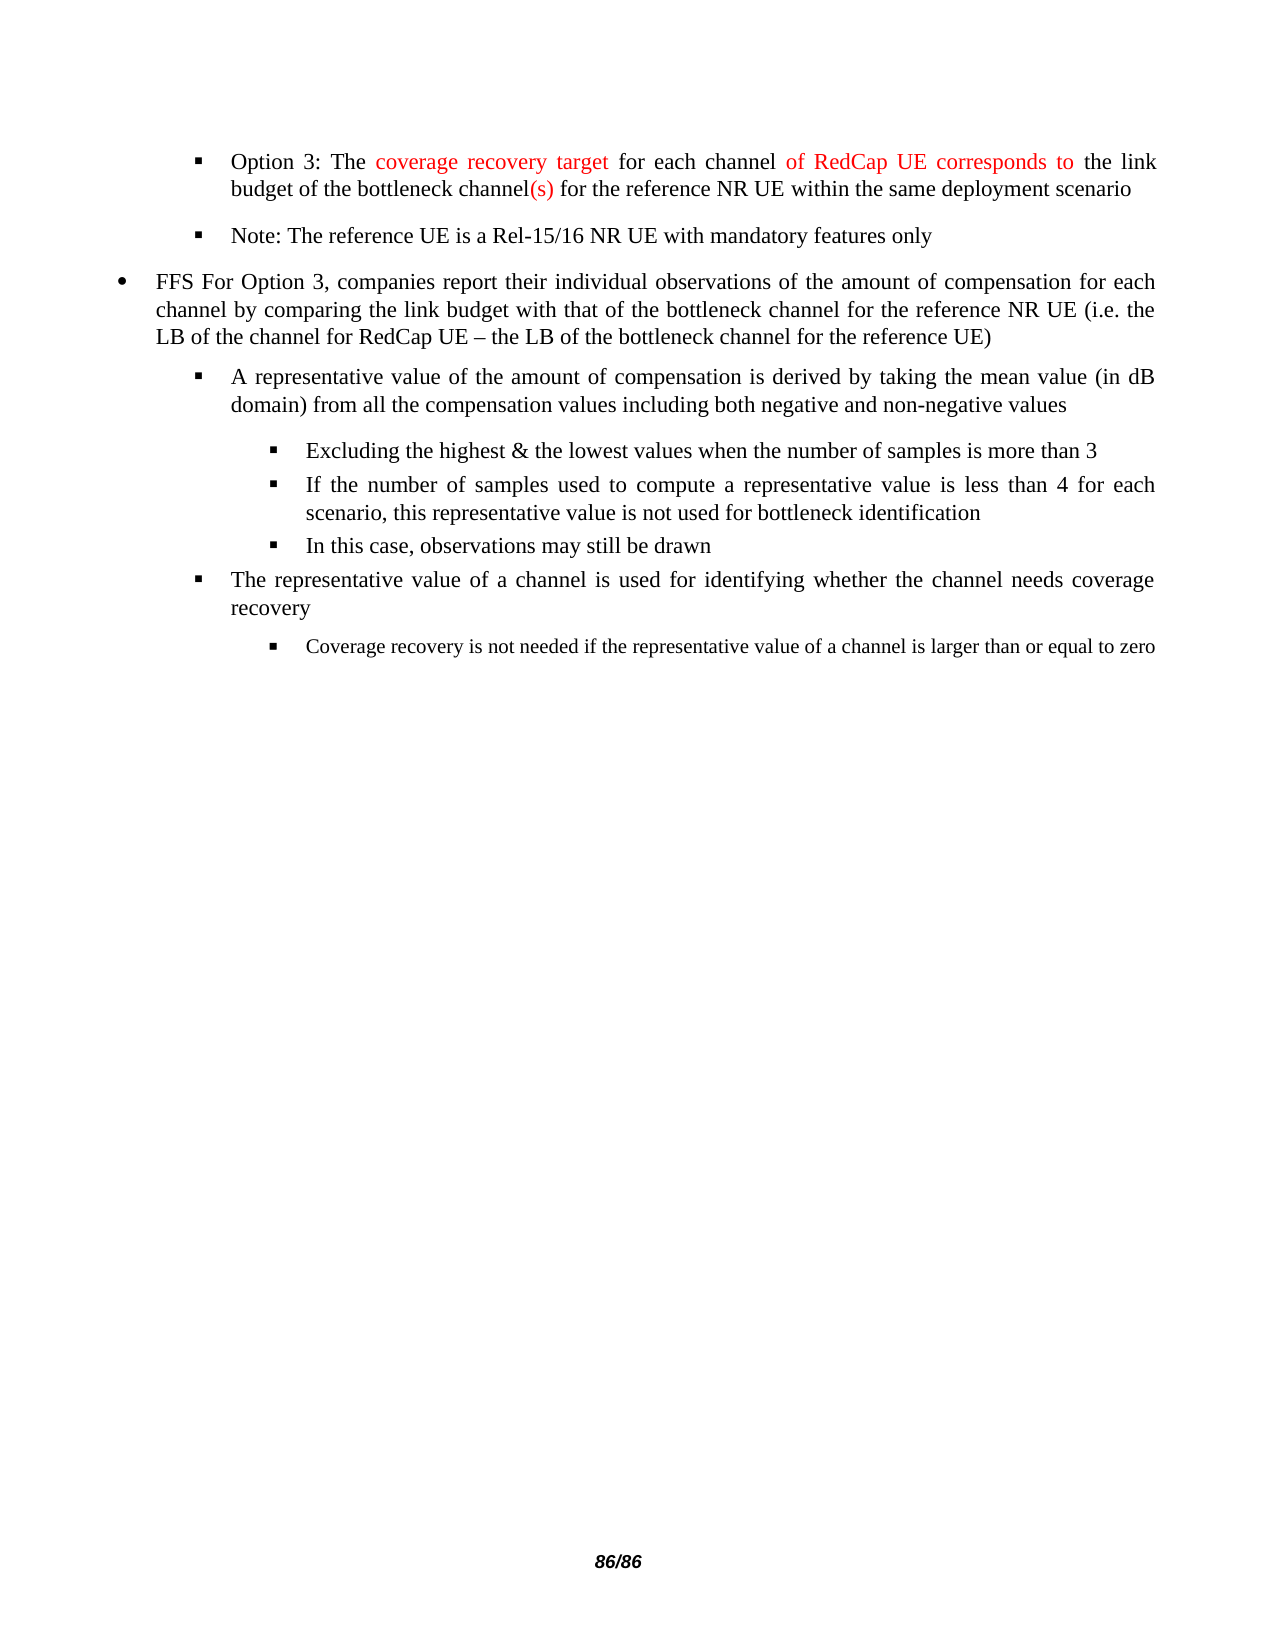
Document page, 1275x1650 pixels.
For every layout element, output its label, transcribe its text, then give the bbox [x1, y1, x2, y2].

list If the number of samples used to compute a representative value is less than 4 for each scenario, this representative value is not used for bottleneck identification [268, 471, 1157, 525]
list Excluding the highest & the lowest values when the number of samples is more than 3 [268, 437, 1157, 464]
list FFS For Option 3, companies report their individual observations of the amount of compensation for each channel by comparing the link budget with that of the bottleneck channel for the reference NR UE (i.e. the LB of the channel for RedCap UE – the LB of the bottleneck channel for the reference UE) [118, 268, 1157, 349]
list Coverage recovery is not needed if the representative value of a channel is larger than or equal to zero [268, 634, 1157, 658]
list In this case, observations may still be drawn [268, 533, 1157, 559]
list A representative value of the amount of compensation is derived by taking the mean value (in dB domain) from all the compensation values including both negative and non-negative values [193, 363, 1157, 417]
list Option 3: The coverage recovery target for each channel of RedCap UE corresponds to the link budget of the bottleneck channel(s) for the reference NR UE within the same deployment scenario [193, 148, 1157, 202]
list Note: The reference UE is a Rel-15/16 NR UE with mandatory features only [193, 222, 1157, 248]
list The representative value of a channel is used for identifying whether the channel needs coverage recovery [193, 566, 1157, 620]
